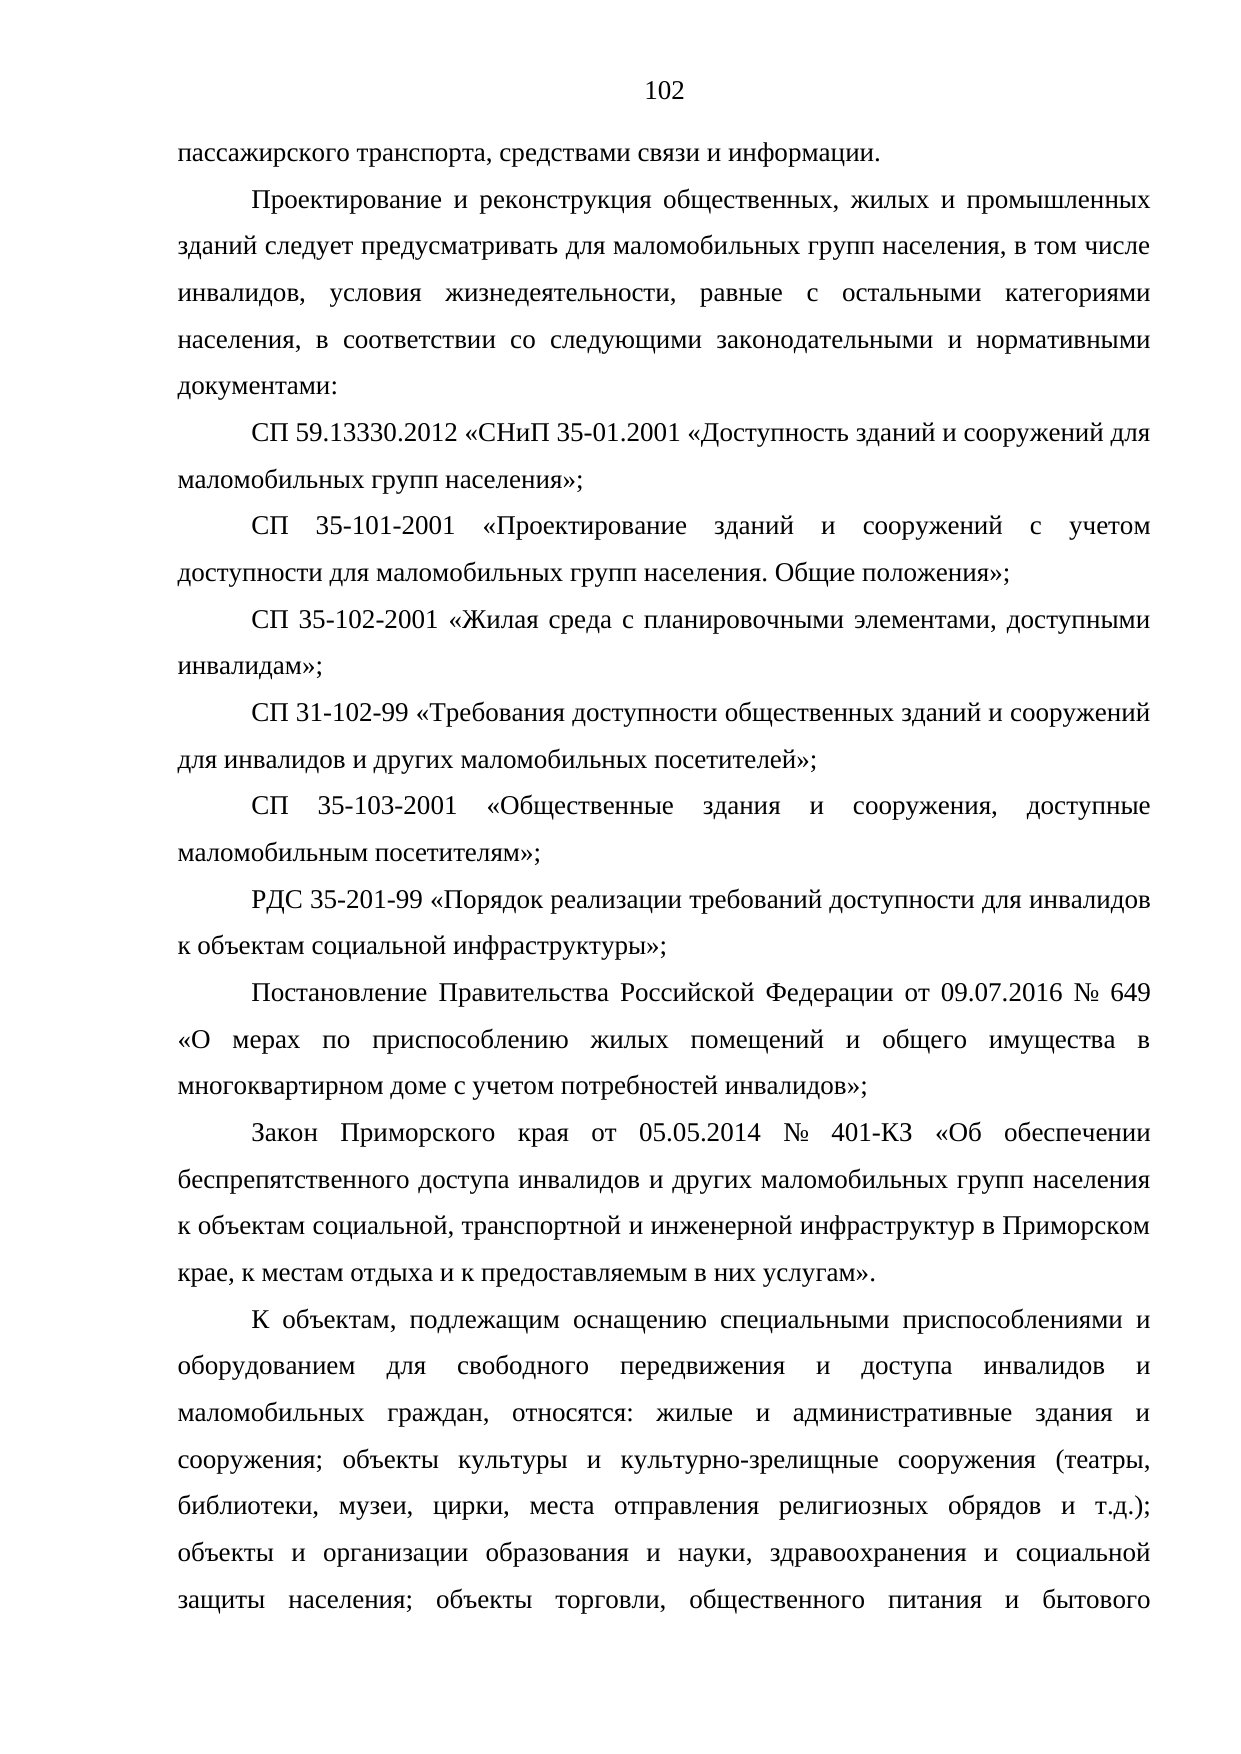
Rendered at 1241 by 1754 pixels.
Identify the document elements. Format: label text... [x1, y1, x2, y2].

text СП 31-102-99 «Требования доступности общественных зданий и сооружений для инвалидов и других маломобильных посетителей»; [177, 696, 1152, 774]
text Проектирование и реконструкция общественных, жилых и промышленных зданий следует предусматривать для маломобильных групп населения, в том числе инвалидов, условия жизнедеятельности, равные с остальными категориями населения, в соответствии со следующими законодательными и нормативными документами: [177, 183, 1152, 401]
text Постановление Правительства Российской Федерации от 09.07.2016 № 649 «О мерах по приспособлению жилых помещений и общего имущества в многоквартирном доме с учетом потребностей инвалидов»; [177, 976, 1152, 1101]
text РДС 35-201-99 «Порядок реализации требований доступности для инвалидов к объектам социальной инфраструктуры»; [177, 883, 1152, 961]
text СП 59.13330.2012 «СНиП 35-01.2001 «Доступность зданий и сооружений для маломобильных групп населения»; [177, 416, 1152, 494]
text СП 35-103-2001 «Общественные здания и сооружения, доступные маломобильным посетителям»; [177, 789, 1152, 867]
text Закон Приморского края от 05.05.2014 № 401-КЗ «Об обеспечении беспрепятственного доступа инвалидов и других маломобильных групп населения к объектам социальной, транспортной и инженерной инфраструктур в Приморском крае, к местам отдыха и к предоставляемым в них услугам». [177, 1116, 1152, 1287]
text СП 35-101-2001 «Проектирование зданий и сооружений с учетом доступности для маломобильных групп населения. Общие положения»; [177, 509, 1152, 587]
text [177, 136, 1152, 167]
text СП 35-102-2001 «Жилая среда с планировочными элементами, доступными инвалидам»; [177, 603, 1152, 681]
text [177, 1303, 1152, 1614]
